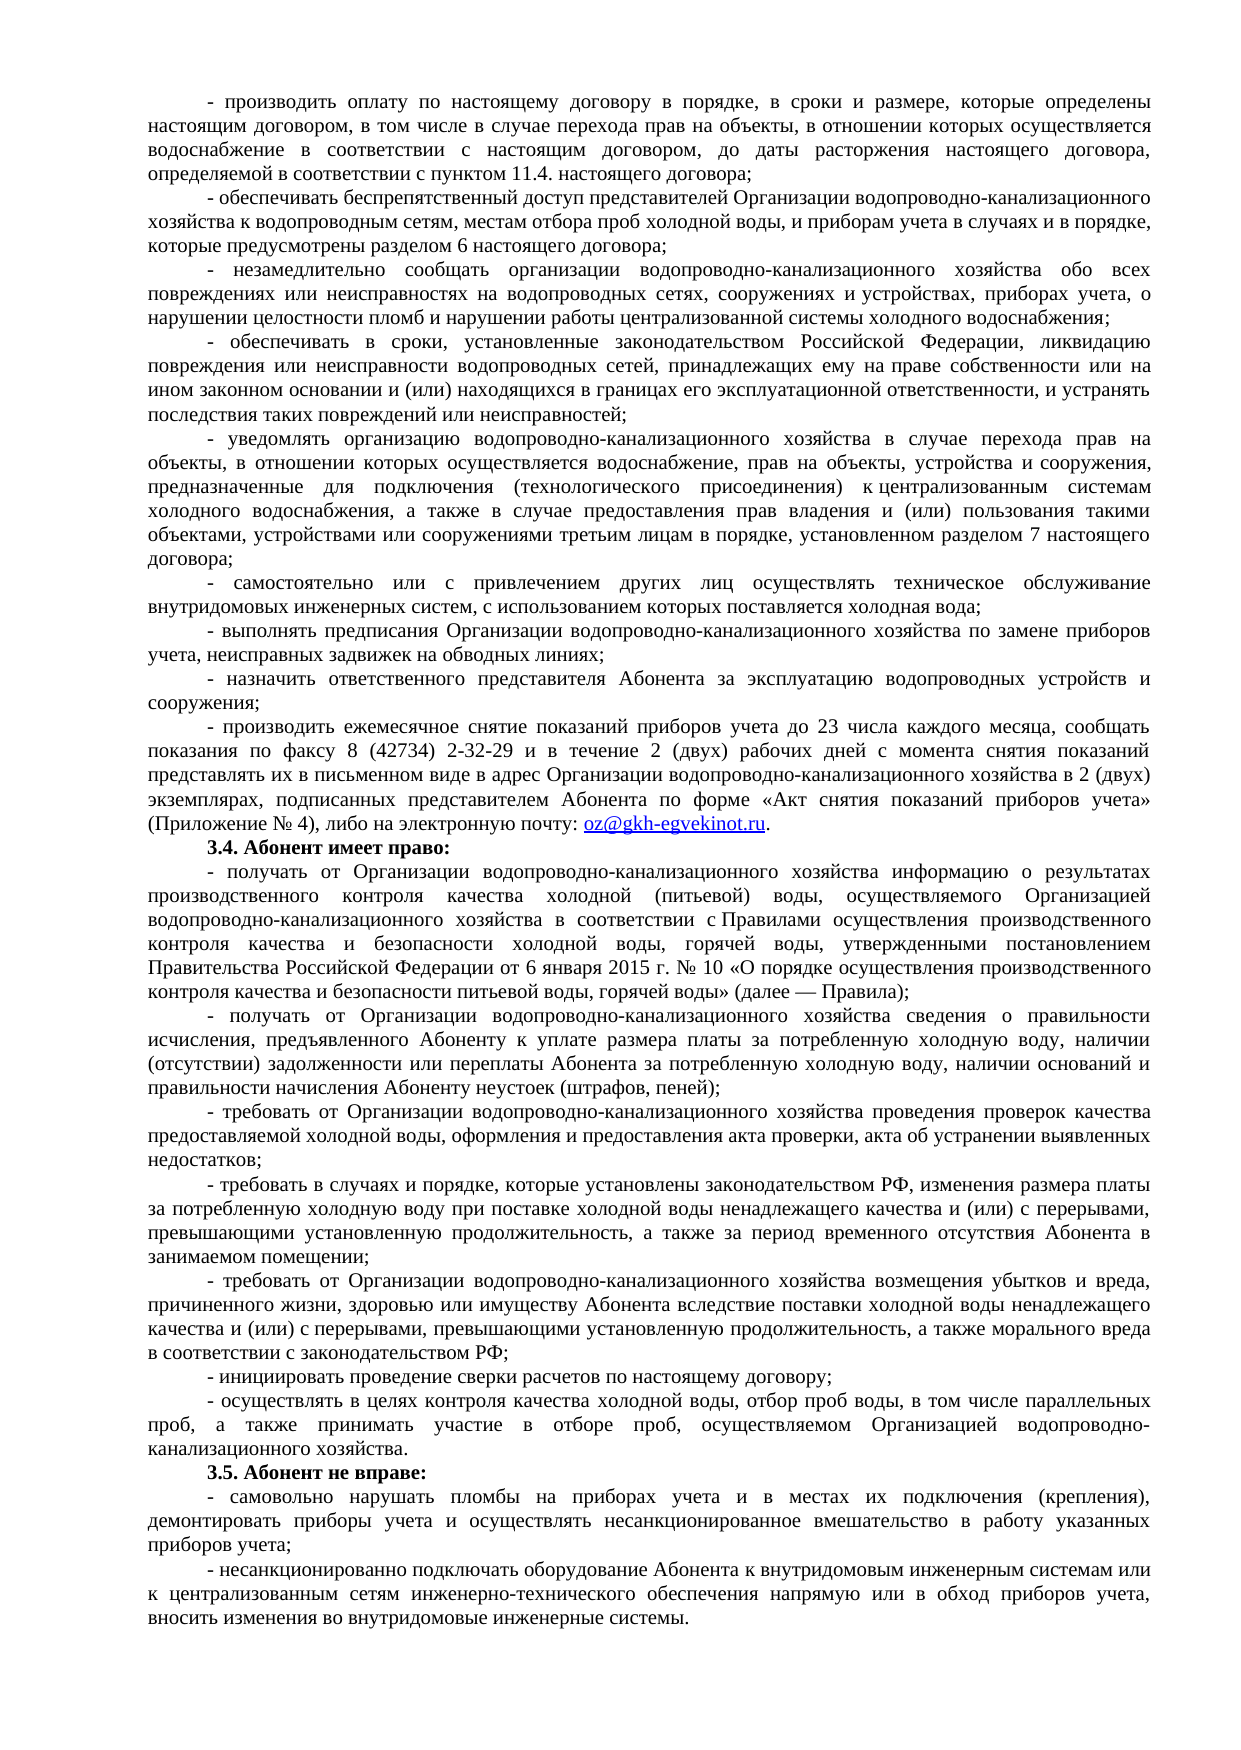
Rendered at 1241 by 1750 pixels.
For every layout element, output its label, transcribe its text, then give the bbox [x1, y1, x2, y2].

text - обеспечивать в сроки, установленные законодательством Российской Федерации, ликвидацию повреждения или неисправности водопроводных сетей, принадлежащих ему на праве собственности или на ином законном основании и (или) находящихся в границах его эксплуатационной ответственности, и устранять последствия таких повреждений или неисправностей; [148, 329, 1152, 426]
text - производить оплату по настоящему договору в порядке, в сроки и размере, которые определены настоящим договором, в том числе в случае перехода прав на объекты, в отношении которых осуществляется водоснабжение в соответствии с настоящим договором, до даты расторжения настоящего договора, определяемой в соответствии с пунктом 11.4. настоящего договора; [148, 89, 1152, 185]
text - инициировать проведение сверки расчетов по настоящему договору; [148, 1364, 1152, 1388]
text - производить ежемесячное снятие показаний приборов учета до 23 числа каждого месяца, сообщать показания по факсу 8 (42734) 2-32-29 и в течение 2 (двух) рабочих дней с момента снятия показаний представлять их в письменном виде в адрес Организации водопроводно-канализационного хозяйства в 2 (двух) экземплярах, подписанных представителем Абонента по форме «Акт снятия показаний приборов учета» (Приложение № 4), либо на электронную почту: oz@gkh-egvekinot.ru. [148, 714, 1152, 834]
text - назначить ответственного представителя Абонента за эксплуатацию водопроводных устройств и сооружения; [148, 666, 1152, 714]
text - несанкционированно подключать оборудование Абонента к внутридомовым инженерным системам или к централизованным сетям инженерно-технического обеспечения напрямую или в обход приборов учета, вносить изменения во внутридомовые инженерные системы. [148, 1556, 1152, 1629]
text - выполнять предписания Организации водопроводно-канализационного хозяйства по замене приборов учета, неисправных задвижек на обводных линиях; [148, 618, 1152, 666]
text - осуществлять в целях контроля качества холодной воды, отбор проб воды, в том числе параллельных проб, а также принимать участие в отборе проб, осуществляемом Организацией водопроводно-канализационного хозяйства. [148, 1388, 1152, 1460]
text - требовать в случаях и порядке, которые установлены законодательством РФ, изменения размера платы за потребленную холодную воду при поставке холодной воды ненадлежащего качества и (или) с перерывами, превышающими установленную продолжительность, а также за период временного отсутствия Абонента в занимаемом помещении; [148, 1171, 1152, 1268]
text - требовать от Организации водопроводно-канализационного хозяйства проведения проверок качества предоставляемой холодной воды, оформления и предоставления акта проверки, акта об устранении выявленных недостатков; [148, 1099, 1152, 1171]
text - незамедлительно сообщать организации водопроводно-канализационного хозяйства обо всех повреждениях или неисправностях на водопроводных сетях, сооружениях и устройствах, приборах учета, о нарушении целостности пломб и нарушении работы централизованной системы холодного водоснабжения; [148, 257, 1152, 329]
text 3.4. Абонент имеет право: [148, 834, 1152, 859]
text - обеспечивать беспрепятственный доступ представителей Организации водопроводно-канализационного хозяйства к водопроводным сетям, местам отбора проб холодной воды, и приборам учета в случаях и в порядке, которые предусмотрены разделом 6 настоящего договора; [148, 185, 1152, 257]
text - получать от Организации водопроводно-канализационного хозяйства информацию о результатах производственного контроля качества холодной (питьевой) воды, осуществляемого Организацией водопроводно-канализационного хозяйства в соответствии с Правилами осуществления производственного контроля качества и безопасности холодной воды, горячей воды, утвержденными постановлением Правительства Российской Федерации от 6 января 2015 г. № 10 «О порядке осуществления производственного контроля качества и безопасности питьевой воды, горячей воды» (далее — Правила); [148, 859, 1152, 1003]
text - требовать от Организации водопроводно-канализационного хозяйства возмещения убытков и вреда, причиненного жизни, здоровью или имуществу Абонента вследствие поставки холодной воды ненадлежащего качества и (или) с перерывами, превышающими установленную продолжительность, а также морального вреда в соответствии с законодательством РФ; [148, 1268, 1152, 1364]
text - самовольно нарушать пломбы на приборах учета и в местах их подключения (крепления), демонтировать приборы учета и осуществлять несанкционированное вмешательство в работу указанных приборов учета; [148, 1484, 1152, 1556]
text 3.5. Абонент не вправе: [148, 1460, 1152, 1484]
text - получать от Организации водопроводно-канализационного хозяйства сведения о правильности исчисления, предъявленного Абоненту к уплате размера платы за потребленную холодную воду, наличии (отсутствии) задолженности или переплаты Абонента за потребленную холодную воду, наличии оснований и правильности начисления Абоненту неустоек (штрафов, пеней); [148, 1003, 1152, 1099]
text - уведомлять организацию водопроводно-канализационного хозяйства в случае перехода прав на объекты, в отношении которых осуществляется водоснабжение, прав на объекты, устройства и сооружения, предназначенные для подключения (технологического присоединения) к централизованным системам холодного водоснабжения, а также в случае предоставления прав владения и (или) пользования такими объектами, устройствами или сооружениями третьим лицам в порядке, установленном разделом 7 настоящего договора; [148, 426, 1152, 570]
text - самостоятельно или с привлечением других лиц осуществлять техническое обслуживание внутридомовых инженерных систем, с использованием которых поставляется холодная вода; [148, 570, 1152, 618]
